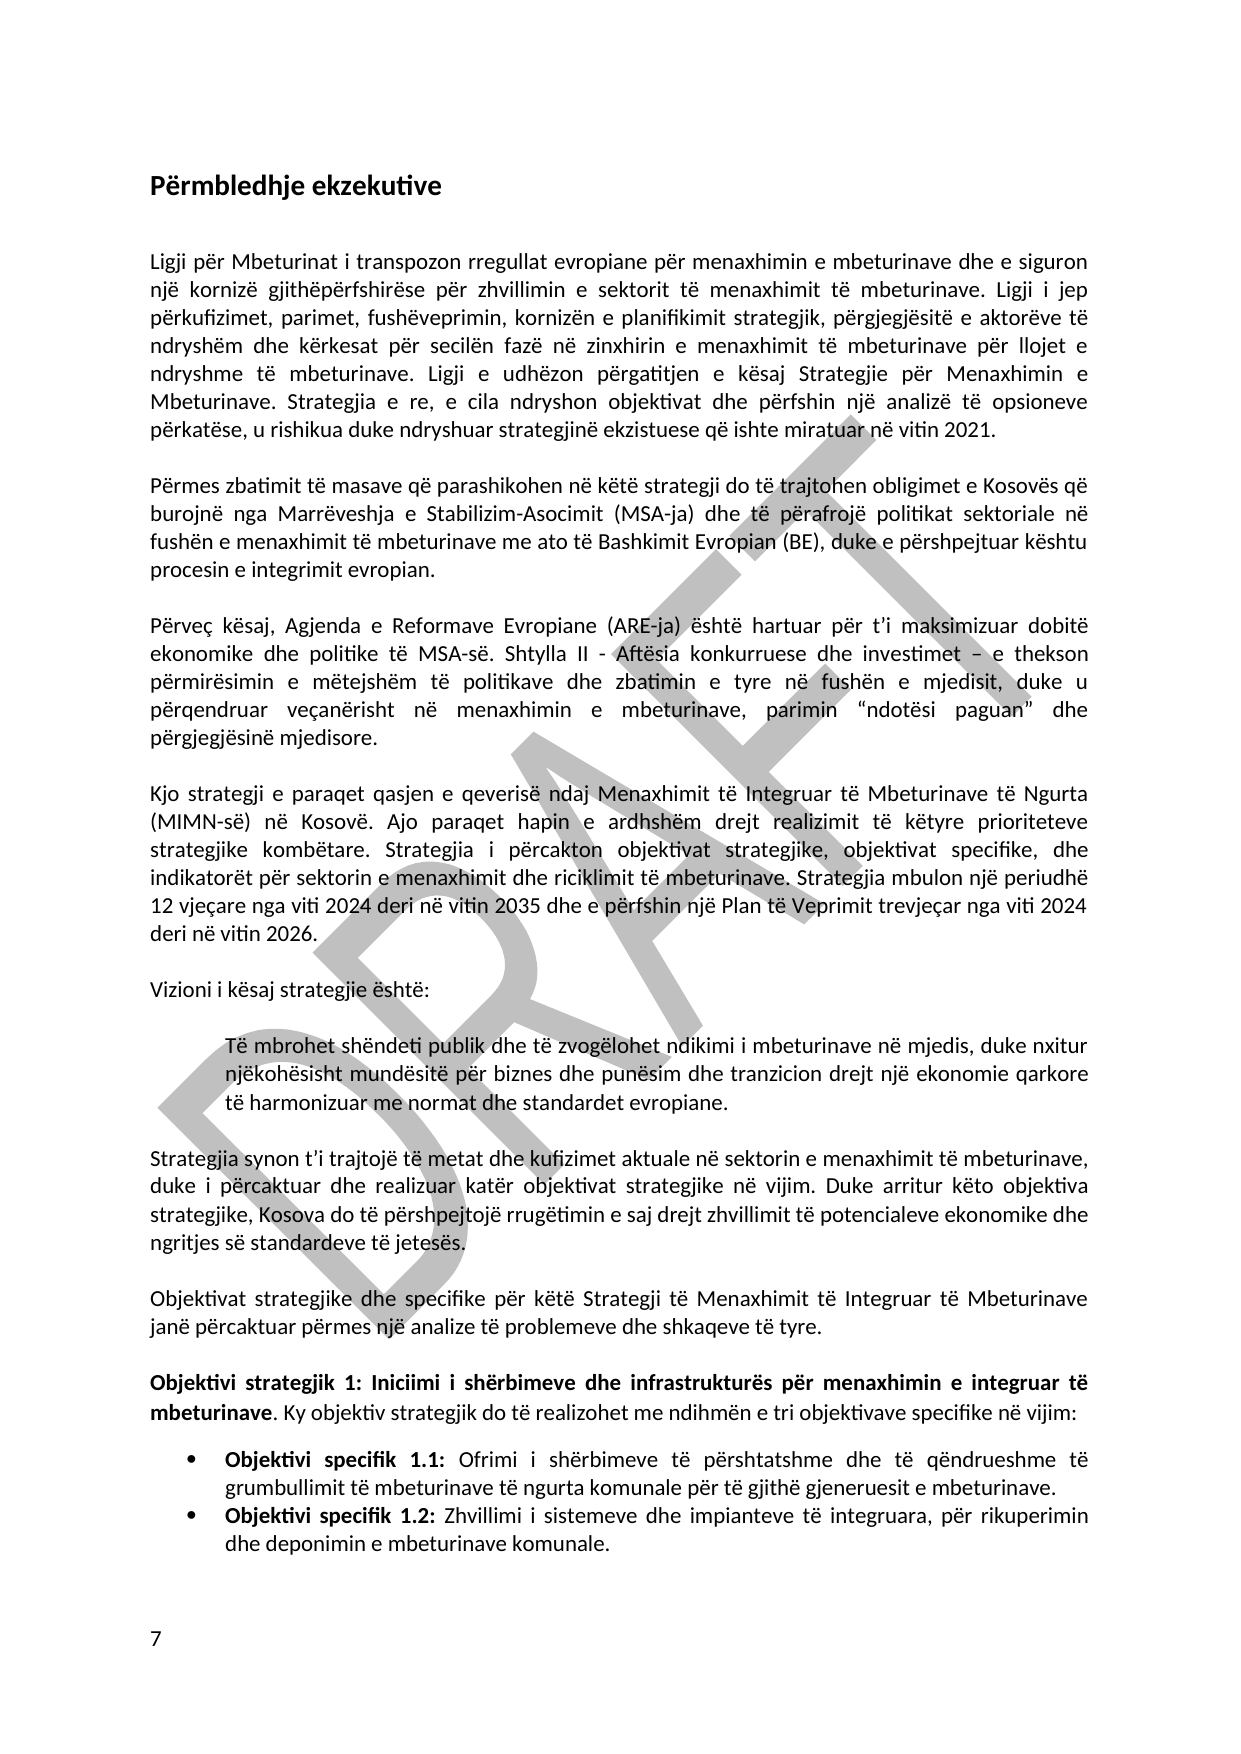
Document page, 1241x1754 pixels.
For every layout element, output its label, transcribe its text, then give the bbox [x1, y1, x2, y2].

text Strategjia synon t’i trajtojë të metat dhe kufizimet aktuale në sektorin e menaxhimit të mbeturinave, duke i përcaktuar dhe realizuar katër objektivat strategjike në vijim. Duke arritur këto objektiva strategjike, Kosova do të përshpejtojë rrugëtimin e saj drejt zhvillimit të potencialeve ekonomike dhe ngritjes së standardeve të jetesës. [150, 1144, 1090, 1256]
text Përmes zbatimit të masave që parashikohen në këtë strategji do të trajtohen obligimet e Kosovës që burojnë nga Marrëveshja e Stabilizim-Asocimit (MSA-ja) dhe të përafrojë politikat sektoriale në fushën e menaxhimit të mbeturinave me ato të Bashkimit Evropian (BE), duke e përshpejtuar kështu procesin e integrimit evropian. [150, 471, 1090, 583]
text Vizioni i kësaj strategjie është: [150, 976, 1090, 1003]
text Përveç kësaj, Agjenda e Reformave Evropiane (ARE-ja) është hartuar për t’i maksimizuar dobitë ekonomike dhe politike të MSA-së. Shtylla II - Aftësia konkurruese dhe investimet – e thekson përmirësimin e mëtejshëm të politikave dhe zbatimin e tyre në fushën e mjedisit, duke u përqendruar veçanërisht në menaxhimin e mbeturinave, parimin “ndotësi paguan” dhe përgjegjësinë mjedisore. [150, 611, 1090, 751]
subtitle Përmbledhje ekzekutive [150, 167, 1090, 202]
list Objektivi specifik 1.2: Zhvillimi i sistemeve dhe impianteve të integruara, për rikuperimin dhe deponimin e mbeturinave komunale. [187, 1501, 1090, 1557]
list Objektivi specifik 1.1: Ofrimi i shërbimeve të përshtatshme dhe të qëndrueshme të grumbullimit të mbeturinave të ngurta komunale për të gjithë gjeneruesit e mbeturinave. [187, 1445, 1090, 1501]
text Objektivi strategjik 1: Iniciimi i shërbimeve dhe infrastrukturës për menaxhimin e integruar të mbeturinave. Ky objektiv strategjik do të realizohet me ndihmën e tri objektivave specifike në vijim: [150, 1368, 1090, 1426]
text Kjo strategji e paraqet qasjen e qeverisë ndaj Menaxhimit të Integruar të Mbeturinave të Ngurta (MIMN-së) në Kosovë. Ajo paraqet hapin e ardhshëm drejt realizimit të këtyre prioriteteve strategjike kombëtare. Strategjia i përcakton objektivat strategjike, objektivat specifike, dhe indikatorët për sektorin e menaxhimit dhe riciklimit të mbeturinave. Strategjia mbulon një periudhë 12 vjeçare nga viti 2024 deri në vitin 2035 dhe e përfshin një Plan të Veprimit trevjeçar nga viti 2024 deri në vitin 2026. [150, 779, 1090, 947]
text Ligji për Mbeturinat i transpozon rregullat evropiane për menaxhimin e mbeturinave dhe e siguron një kornizë gjithëpërfshirëse për zhvillimin e sektorit të menaxhimit të mbeturinave. Ligji i jep përkufizimet, parimet, fushëveprimin, kornizën e planifikimit strategjik, përgjegjësitë e aktorëve të ndryshëm dhe kërkesat për secilën fazë në zinxhirin e menaxhimit të mbeturinave për llojet e ndryshme të mbeturinave. Ligji e udhëzon përgatitjen e kësaj Strategjie për Menaxhimin e Mbeturinave. Strategjia e re, e cila ndryshon objektivat dhe përfshin një analizë të opsioneve përkatëse, u rishikua duke ndryshuar strategjinë ekzistuese që ishte miratuar në vitin 2021. [150, 247, 1090, 443]
text Objektivat strategjike dhe specifike për këtë Strategji të Menaxhimit të Integruar të Mbeturinave janë përcaktuar përmes një analize të problemeve dhe shkaqeve të tyre. [150, 1284, 1090, 1340]
text Të mbrohet shëndeti publik dhe të zvogëlohet ndikimi i mbeturinave në mjedis, duke nxitur njëkohësisht mundësitë për biznes dhe punësim dhe tranzicion drejt një ekonomie qarkore të harmonizuar me normat dhe standardet evropiane. [225, 1032, 1090, 1116]
